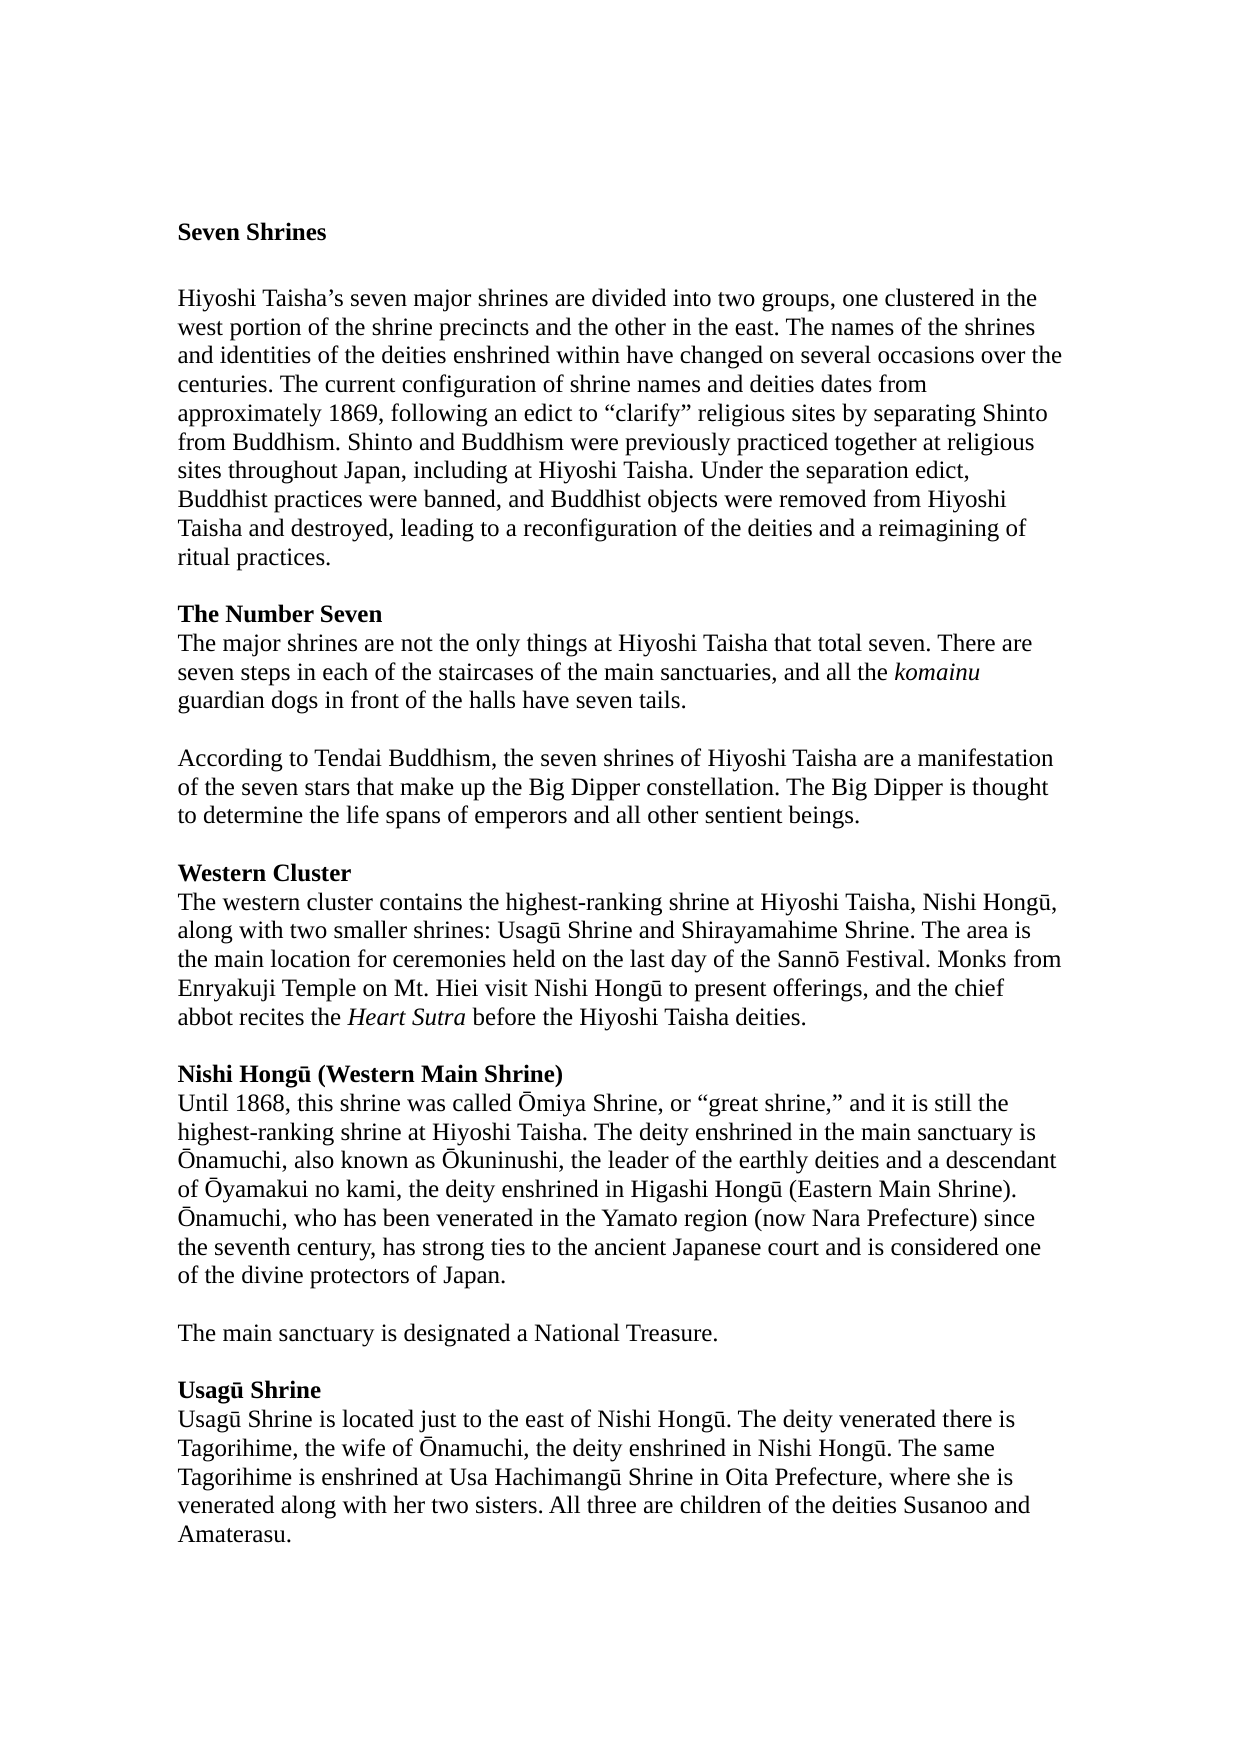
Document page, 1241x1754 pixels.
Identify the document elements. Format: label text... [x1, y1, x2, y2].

text Hiyoshi Taisha’s seven major shrines are divided into two groups, one clustered in the west portion of the shrine precincts and the other in the east. The names of the shrines and identities of the deities enshrined within have changed on several occasions over the centuries. The current configuration of shrine names and deities dates from approximately 1869, following an edict to “clarify” religious sites by separating Shinto from Buddhism. Shinto and Buddhism were previously practiced together at religious sites throughout Japan, including at Hiyoshi Taisha. Under the separation edict, Buddhist practices were banned, and Buddhist objects were removed from Hiyoshi Taisha and destroyed, leading to a reconfiguration of the deities and a reimagining of ritual practices. [177, 283, 1063, 571]
text Seven Shrines [177, 217, 1063, 246]
text The major shrines are not the only things at Hiyoshi Taisha that total seven. There are seven steps in each of the staircases of the main sanctuaries, and all the komainu guardian dogs in front of the halls have seven tails. [177, 628, 1063, 714]
text According to Tendai Buddhism, the seven shrines of Hiyoshi Taisha are a manifestation of the seven stars that make up the Big Dipper constellation. The Big Dipper is thought to determine the life spans of emperors and all other sentient beings. [177, 743, 1063, 829]
text Western Cluster [177, 858, 1063, 887]
text Nishi Hongū (Western Main Shrine) [177, 1059, 1063, 1088]
text Until 1868, this shrine was called Ōmiya Shrine, or “great shrine,” and it is still the highest-ranking shrine at Hiyoshi Taisha. The deity enshrined in the main sanctuary is Ōnamuchi, also known as Ōkuninushi, the leader of the earthly deities and a descendant of Ōyamakui no kami, the deity enshrined in Higashi Hongū (Eastern Main Shrine). Ōnamuchi, who has been venerated in the Yamato region (now Nara Prefecture) since the seventh century, has strong ties to the ancient Japanese court and is considered one of the divine protectors of Japan. [177, 1088, 1063, 1289]
text Usagū Shrine is located just to the east of Nishi Hongū. The deity venerated there is Tagorihime, the wife of Ōnamuchi, the deity enshrined in Nishi Hongū. The same Tagorihime is enshrined at Usa Hachimangū Shrine in Oita Prefecture, where she is venerated along with her two sisters. All three are children of the deities Susanoo and Amaterasu. [177, 1404, 1063, 1548]
text The Number Seven [177, 599, 1063, 628]
text The western cluster contains the highest-ranking shrine at Hiyoshi Taisha, Nishi Hongū, along with two smaller shrines: Usagū Shrine and Shirayamahime Shrine. The area is the main location for ceremonies held on the last day of the Sannō Festival. Monks from Enryakuji Temple on Mt. Hiei visit Nishi Hongū to present offerings, and the chief abbot recites the Heart Sutra before the Hiyoshi Taisha deities. [177, 887, 1063, 1031]
text Usagū Shrine [177, 1376, 1063, 1404]
text The main sanctuary is designated a National Treasure. [177, 1318, 1063, 1347]
